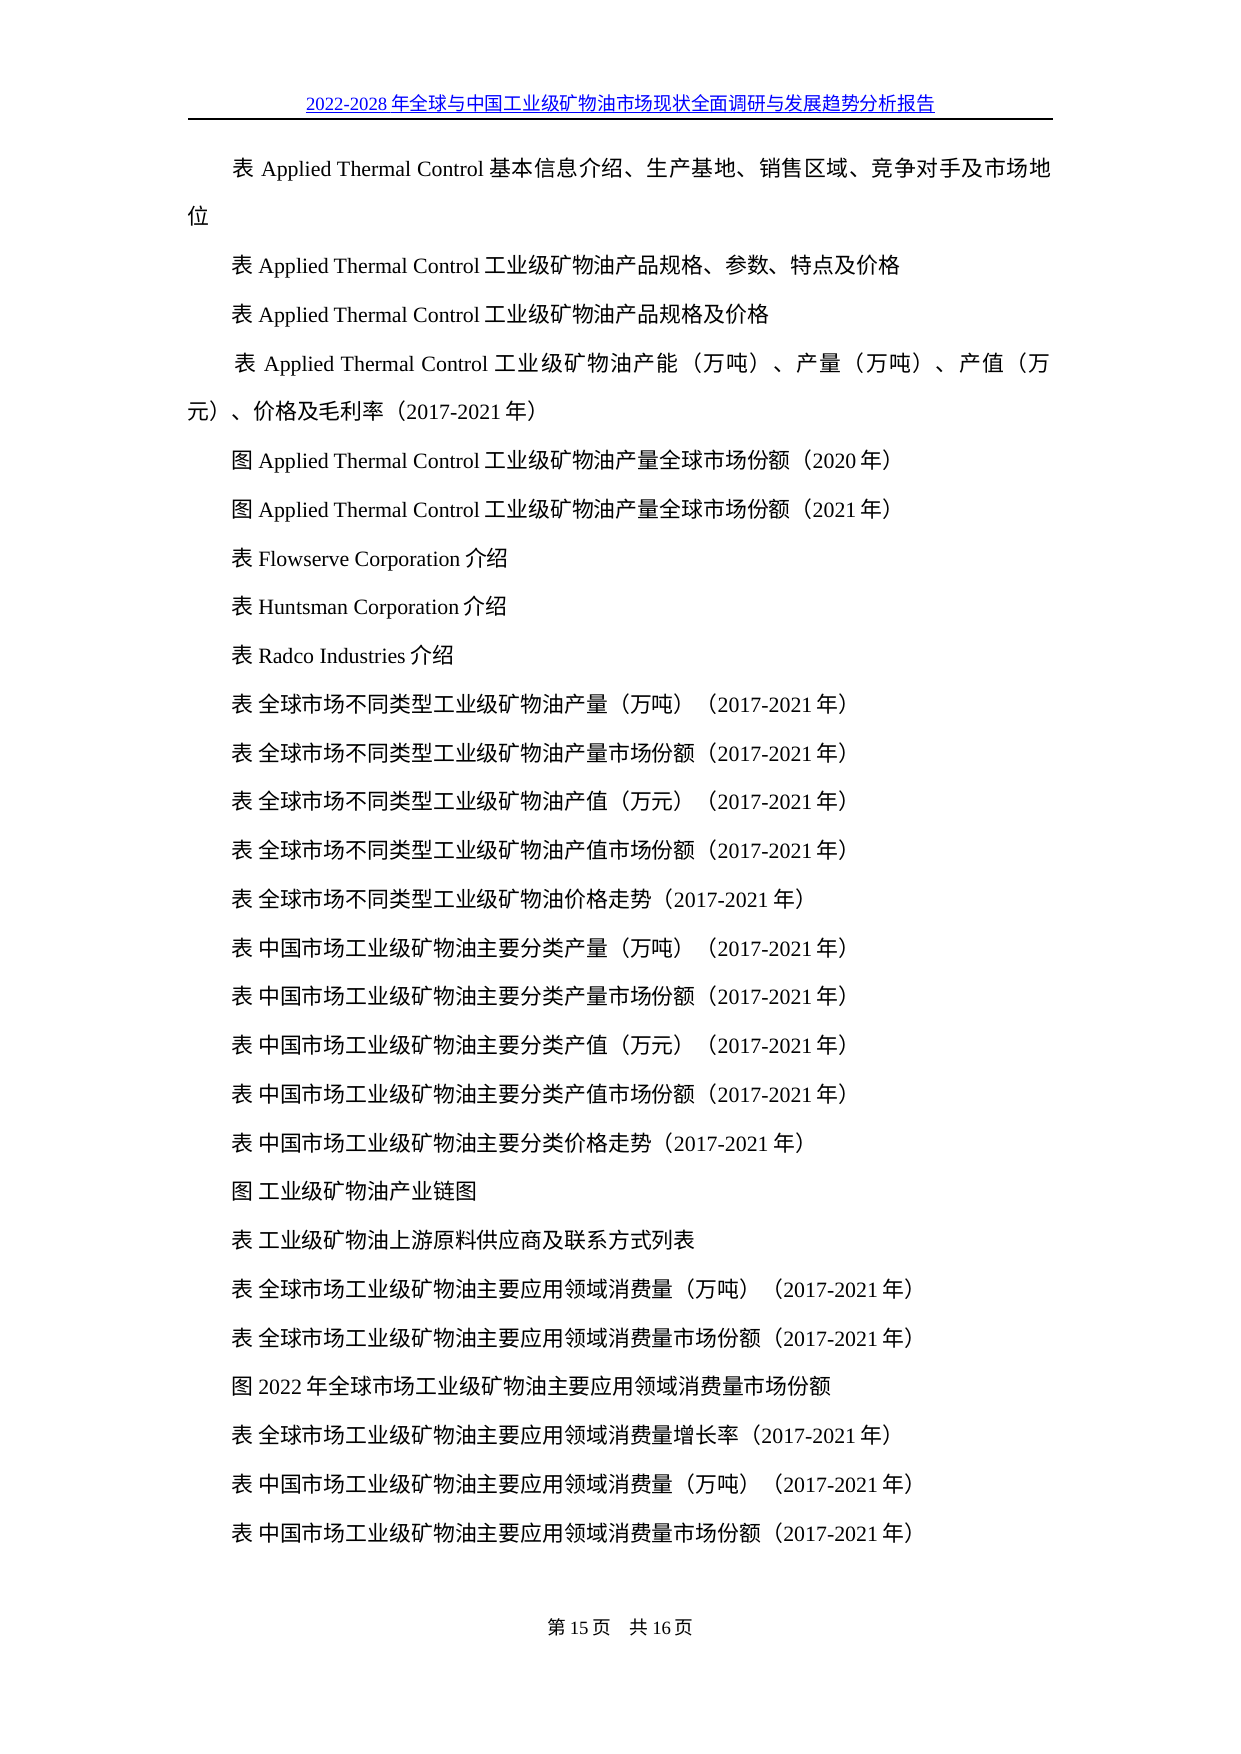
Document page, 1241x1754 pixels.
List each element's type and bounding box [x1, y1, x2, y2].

text [187, 150, 1053, 1548]
